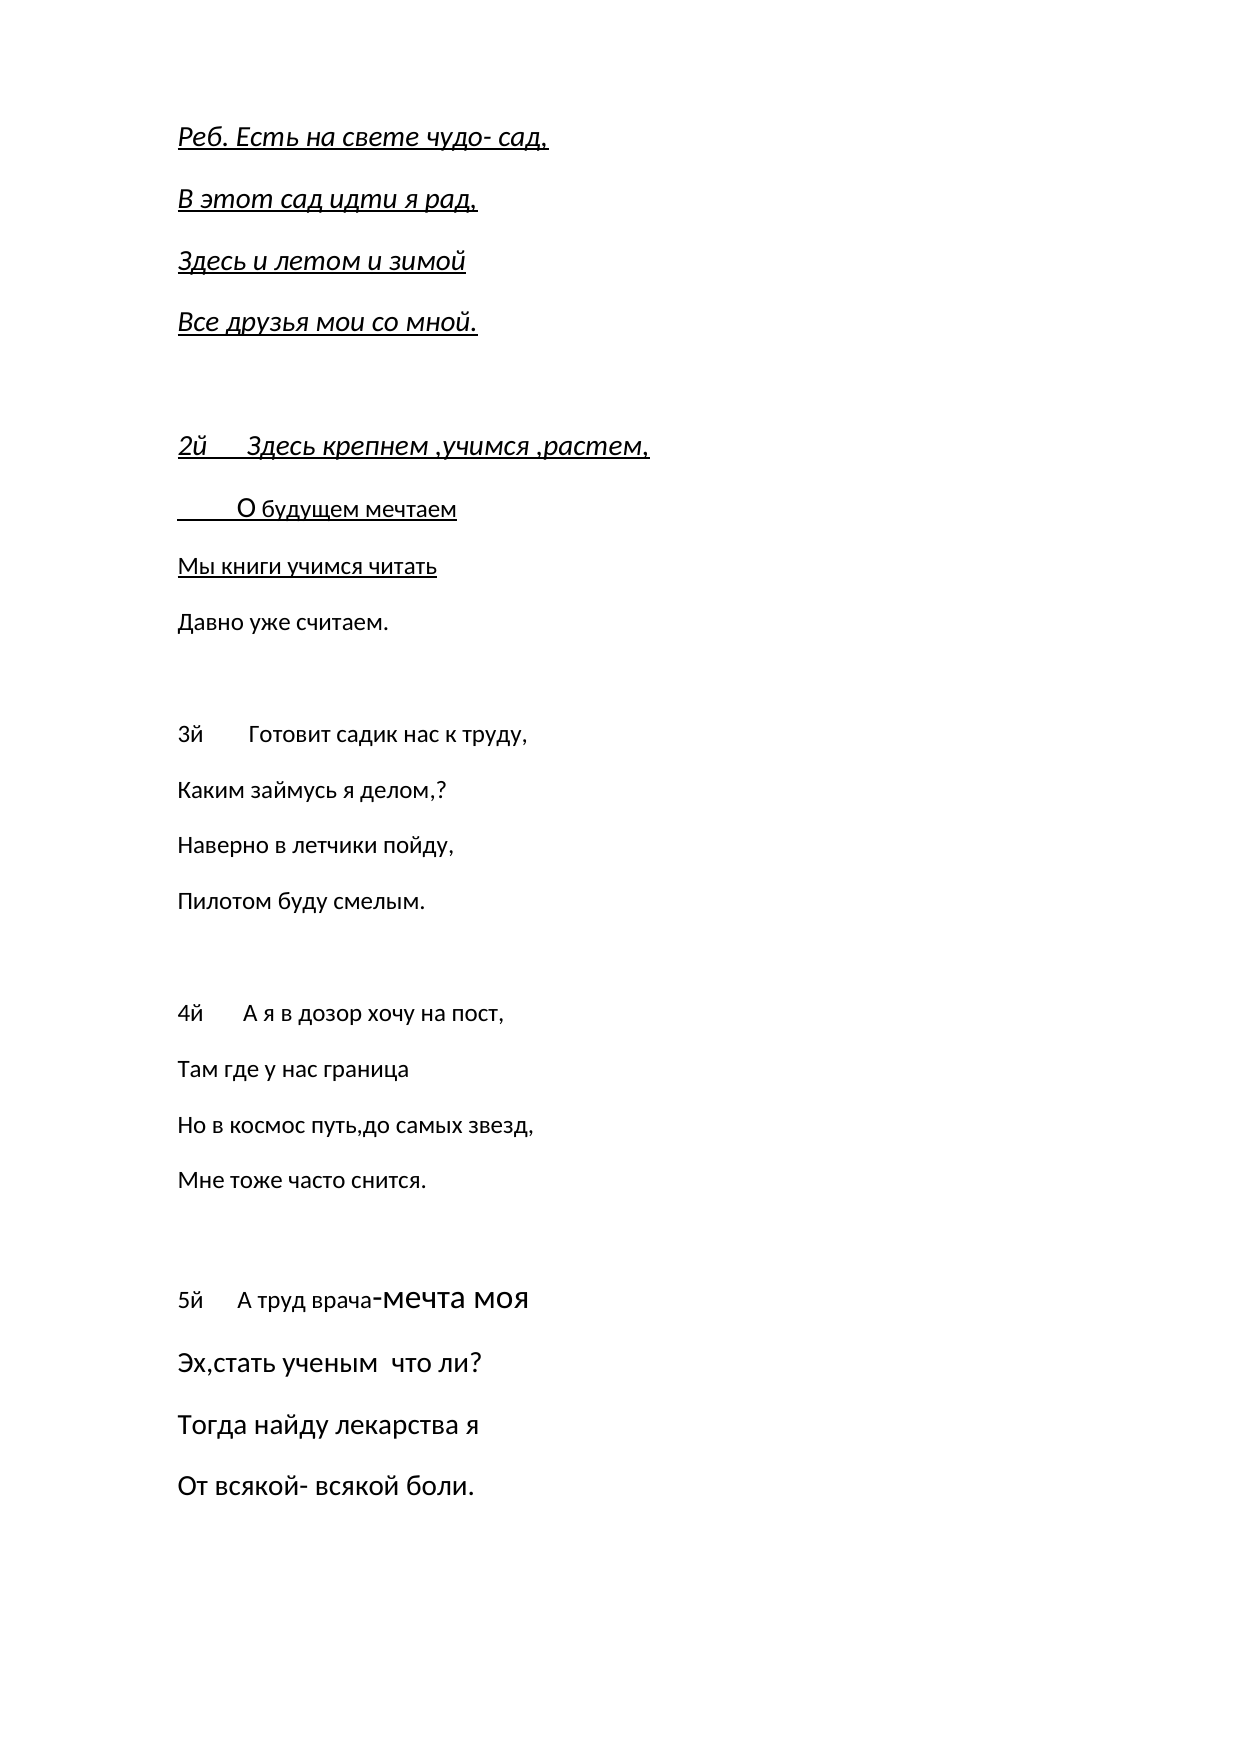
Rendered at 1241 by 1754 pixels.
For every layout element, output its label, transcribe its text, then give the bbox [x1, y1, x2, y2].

text Мне тоже часто снится. [177, 1165, 1152, 1195]
text В этот сад идти я рад, [177, 180, 1152, 216]
text Мы книги учимся читать [177, 551, 1152, 581]
text Реб. Есть на свете чудо- сад, [177, 118, 1152, 154]
text Давно уже считаем. [177, 606, 1152, 637]
text Тогда найду лекарства я [177, 1406, 1152, 1441]
text 5й А труд врача-мечта моя [177, 1276, 1152, 1317]
text Но в космос путь,до самых звезд, [177, 1109, 1152, 1139]
text 3й Готовит садик нас к труду, [177, 718, 1152, 748]
text Наверно в летчики пойду, [177, 830, 1152, 860]
text Здесь и летом и зимой [177, 242, 1152, 277]
text Пилотом буду смелым. [177, 886, 1152, 916]
text О будущем мечтаем [177, 489, 1152, 524]
text Там где у нас граница [177, 1053, 1152, 1083]
text Все друзья мои со мной. [177, 303, 1152, 339]
text От всякой- всякой боли. [177, 1467, 1152, 1503]
text Эх,стать ученым что ли? [177, 1344, 1152, 1379]
text Каким займусь я делом,? [177, 774, 1152, 804]
text 2й Здесь крепнем ,учимся ,растем, [177, 427, 1152, 463]
text 4й А я в дозор хочу на пост, [177, 997, 1152, 1028]
